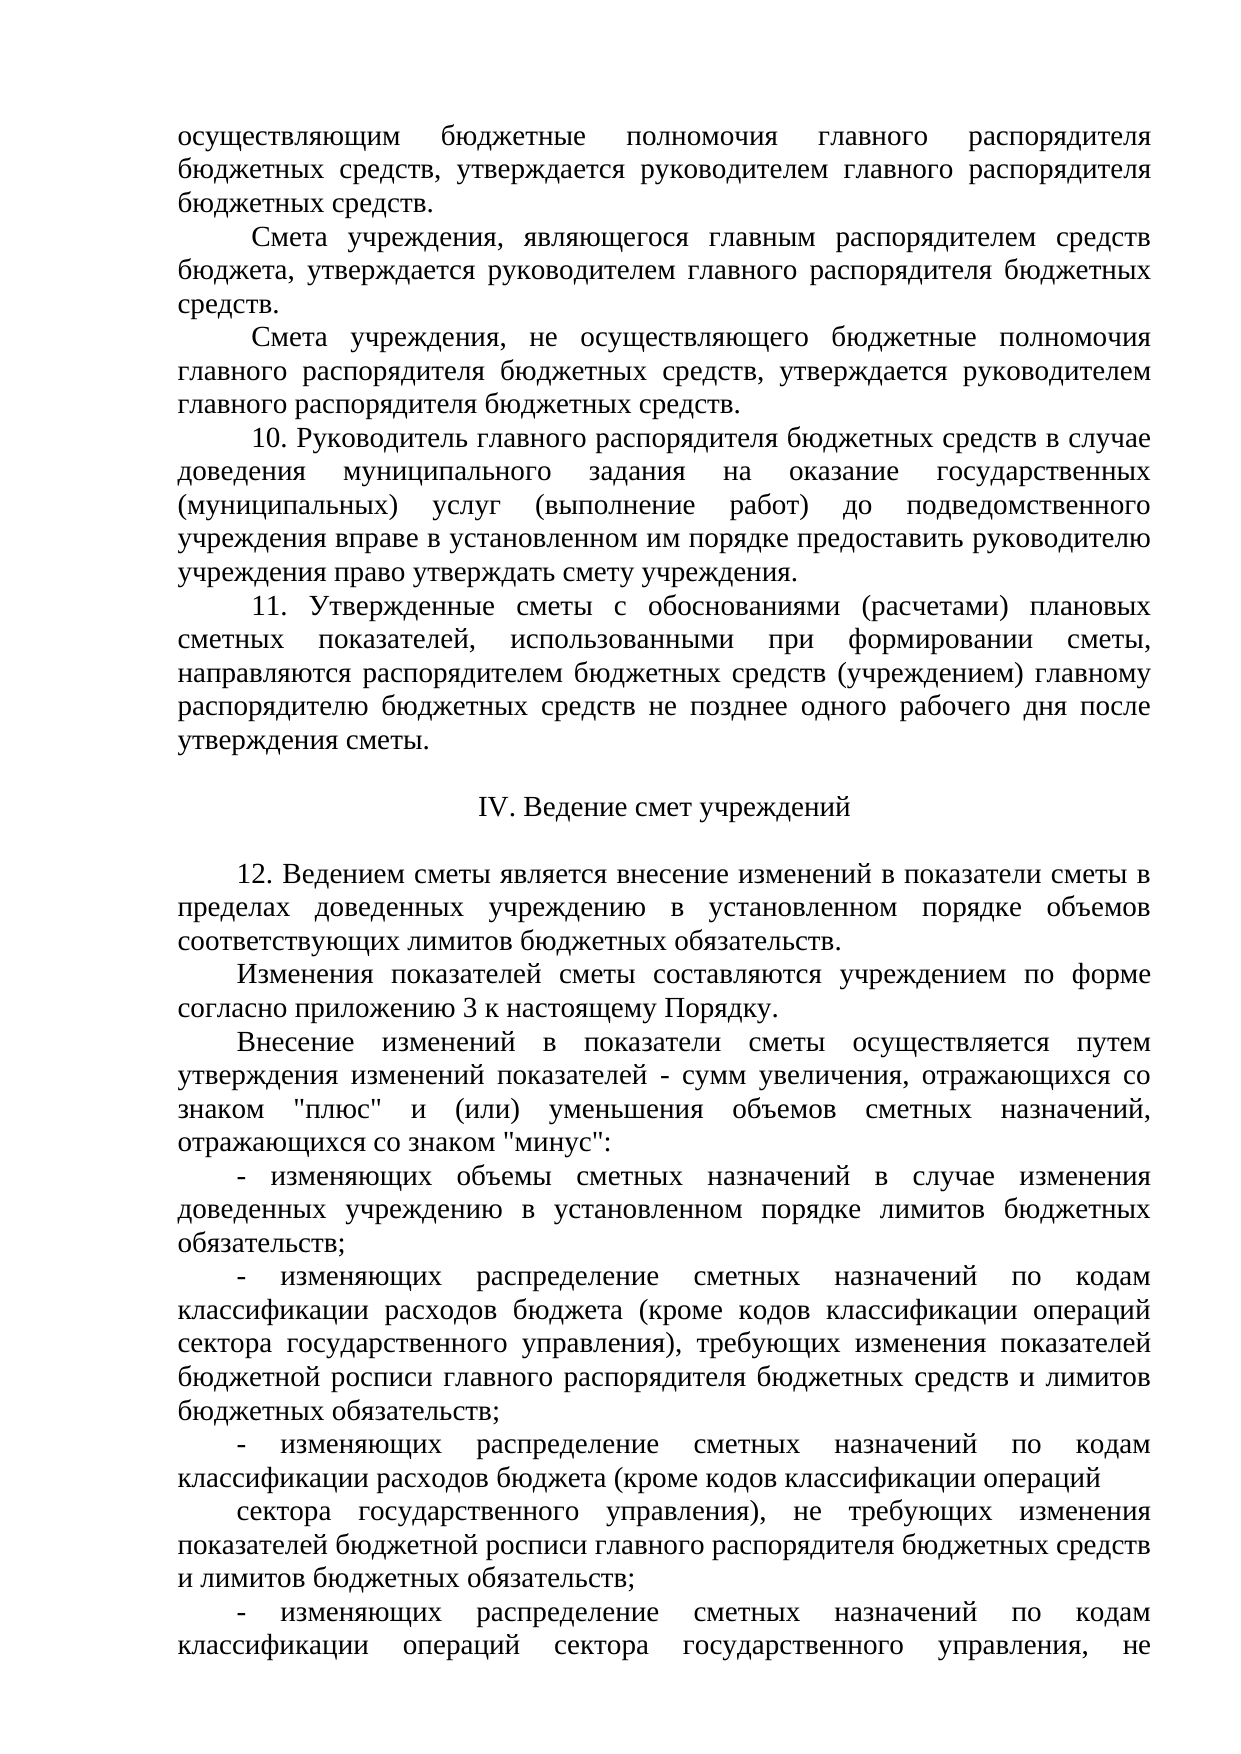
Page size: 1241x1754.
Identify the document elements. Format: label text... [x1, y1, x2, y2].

text 10. Руководитель главного распорядителя бюджетных средств в случае доведения муниципального задания на оказание государственных (муниципальных) услуг (выполнение работ) до подведомственного учреждения вправе в установленном им порядке предоставить руководителю учреждения право утверждать смету учреждения. [177, 420, 1152, 588]
text Внесение изменений в показатели сметы осуществляется путем утверждения изменений показателей - сумм увеличения, отражающихся со знаком "плюс" и (или) уменьшения объемов сметных назначений, отражающихся со знаком "минус": [177, 1024, 1152, 1158]
text Изменения показателей сметы составляются учреждением по форме согласно приложению 3 к настоящему Порядку. [177, 957, 1152, 1024]
text - изменяющих распределение сметных назначений по кодам классификации расходов бюджета (кроме кодов классификации операций [177, 1426, 1152, 1493]
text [177, 118, 1152, 219]
text Смета учреждения, являющегося главным распорядителем средств бюджета, утверждается руководителем главного распорядителя бюджетных средств. [177, 219, 1152, 319]
text IV. Ведение смет учреждений [177, 789, 1152, 822]
text 11. Утвержденные сметы с обоснованиями (расчетами) плановых сметных показателей, использованными при формировании сметы, направляются распорядителем бюджетных средств (учреждением) главному распорядителю бюджетных средств не позднее одного рабочего дня после утверждения сметы. [177, 588, 1152, 755]
text Смета учреждения, не осуществляющего бюджетные полномочия главного распорядителя бюджетных средств, утверждается руководителем главного распорядителя бюджетных средств. [177, 319, 1152, 420]
text 12. Ведением сметы является внесение изменений в показатели сметы в пределах доведенных учреждению в установленном порядке объемов соответствующих лимитов бюджетных обязательств. [177, 856, 1152, 957]
text сектора государственного управления), не требующих изменения показателей бюджетной росписи главного распорядителя бюджетных средств и лимитов бюджетных обязательств; [177, 1493, 1152, 1594]
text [177, 1594, 1152, 1661]
text - изменяющих объемы сметных назначений в случае изменения доведенных учреждению в установленном порядке лимитов бюджетных обязательств; [177, 1158, 1152, 1258]
text - изменяющих распределение сметных назначений по кодам классификации расходов бюджета (кроме кодов классификации операций сектора государственного управления), требующих изменения показателей бюджетной росписи главного распорядителя бюджетных средств и лимитов бюджетных обязательств; [177, 1258, 1152, 1426]
